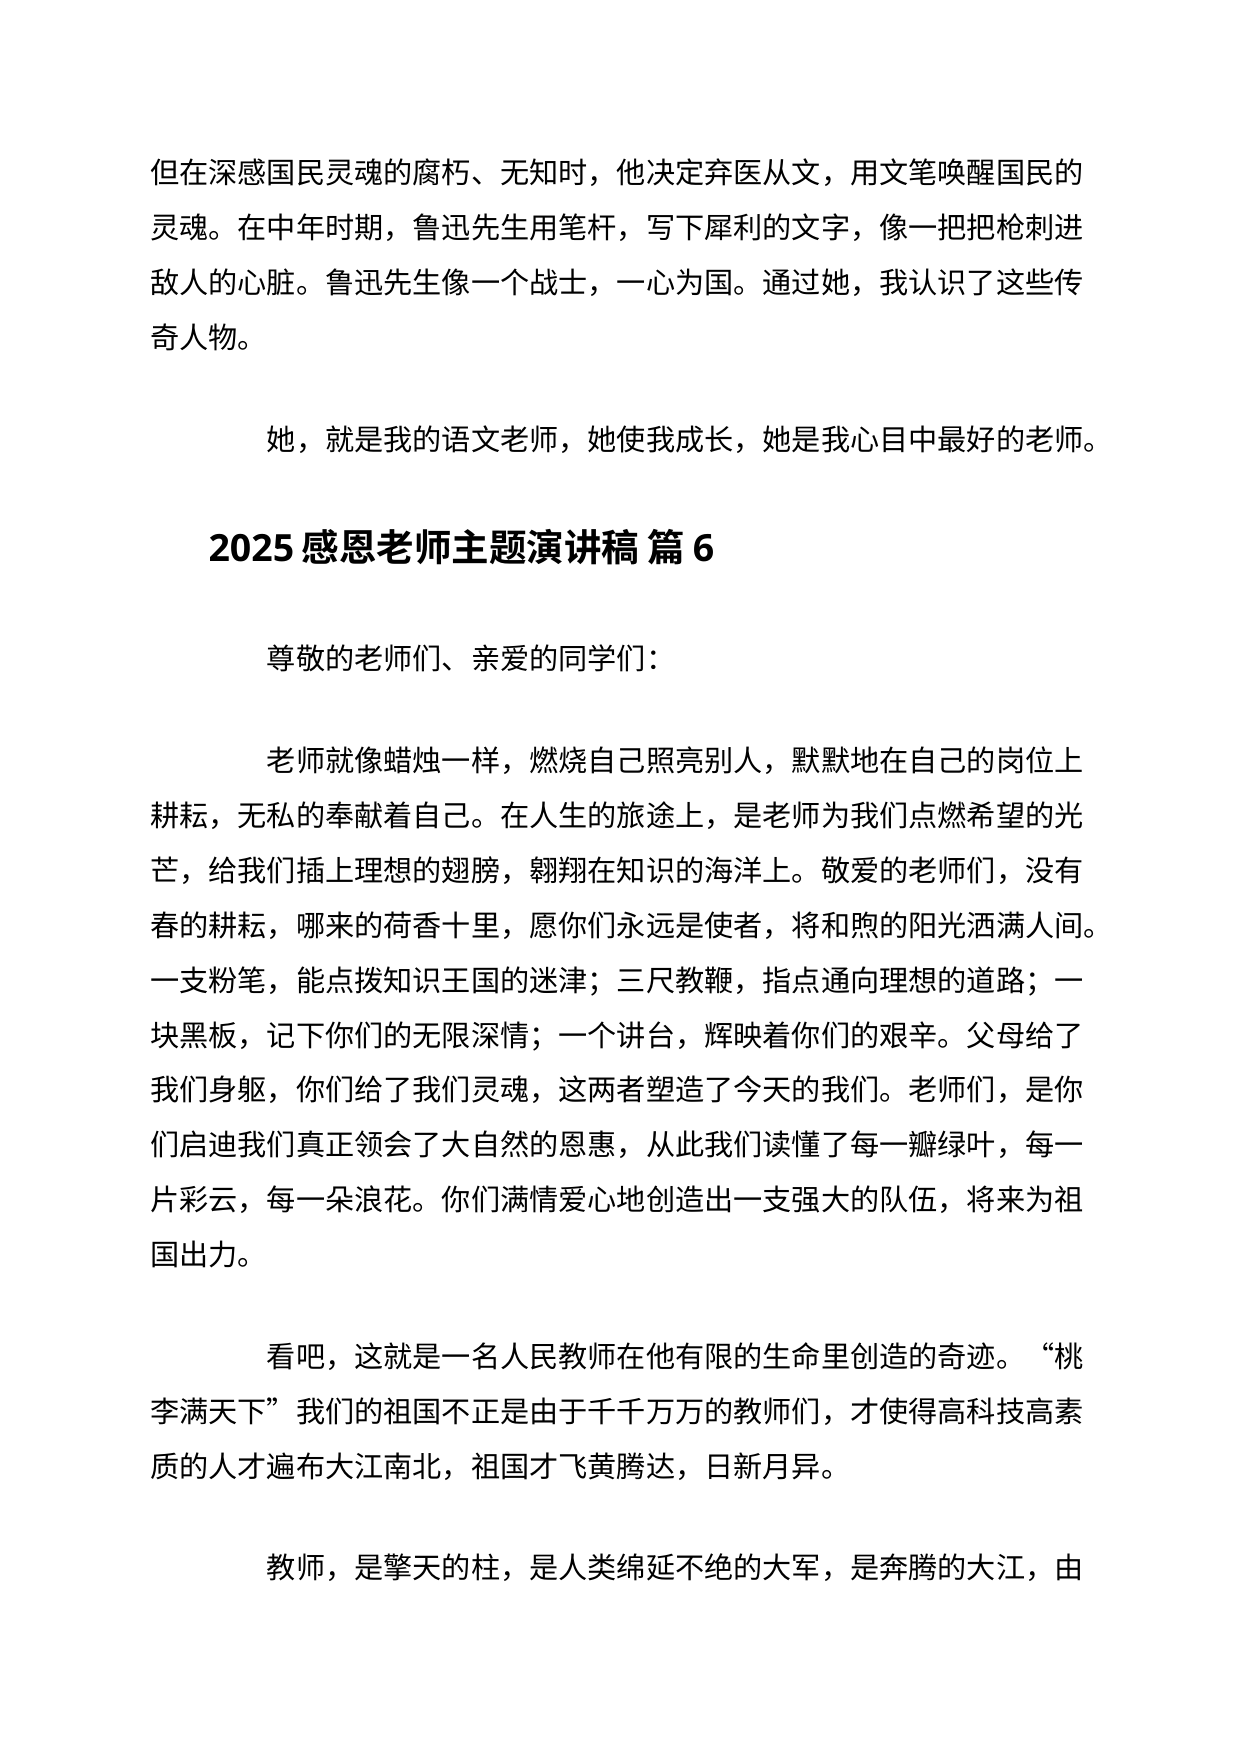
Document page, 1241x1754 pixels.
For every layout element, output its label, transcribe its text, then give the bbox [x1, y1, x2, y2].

text 她，就是我的语文老师，她使我成长，她是我心目中最好的老师。 [150, 416, 1090, 459]
text 看吧，这就是一名人民教师在他有限的生命里创造的奇迹。“桃李满天下”我们的祖国不正是由于千千万万的教师们，才使得高科技高素质的人才遍布大江南北，祖国才飞黄腾达，日新月异。 [150, 1333, 1090, 1486]
text 尊敬的老师们、亲爱的同学们： [150, 636, 1090, 678]
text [150, 1545, 1090, 1587]
text 2025感恩老师主题演讲稿 篇6 [150, 518, 1090, 573]
text 老师就像蜡烛一样，燃烧自己照亮别人，默默地在自己的岗位上耕耘，无私的奉献着自己。在人生的旅途上，是老师为我们点燃希望的光芒，给我们插上理想的翅膀，翱翔在知识的海洋上。敬爱的老师们，没有春的耕耘，哪来的荷香十里，愿你们永远是使者，将和煦的阳光洒满人间。一支粉笔，能点拨知识王国的迷津；三尺教鞭，指点通向理想的道路；一块黑板，记下你们的无限深情；一个讲台，辉映着你们的艰辛。父母给了我们身躯，你们给了我们灵魂，这两者塑造了今天的我们。老师们，是你们启迪我们真正领会了大自然的恩惠，从此我们读懂了每一瓣绿叶，每一片彩云，每一朵浪花。你们满情爱心地创造出一支强大的队伍，将来为祖国出力。 [150, 738, 1090, 1274]
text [150, 150, 1090, 357]
